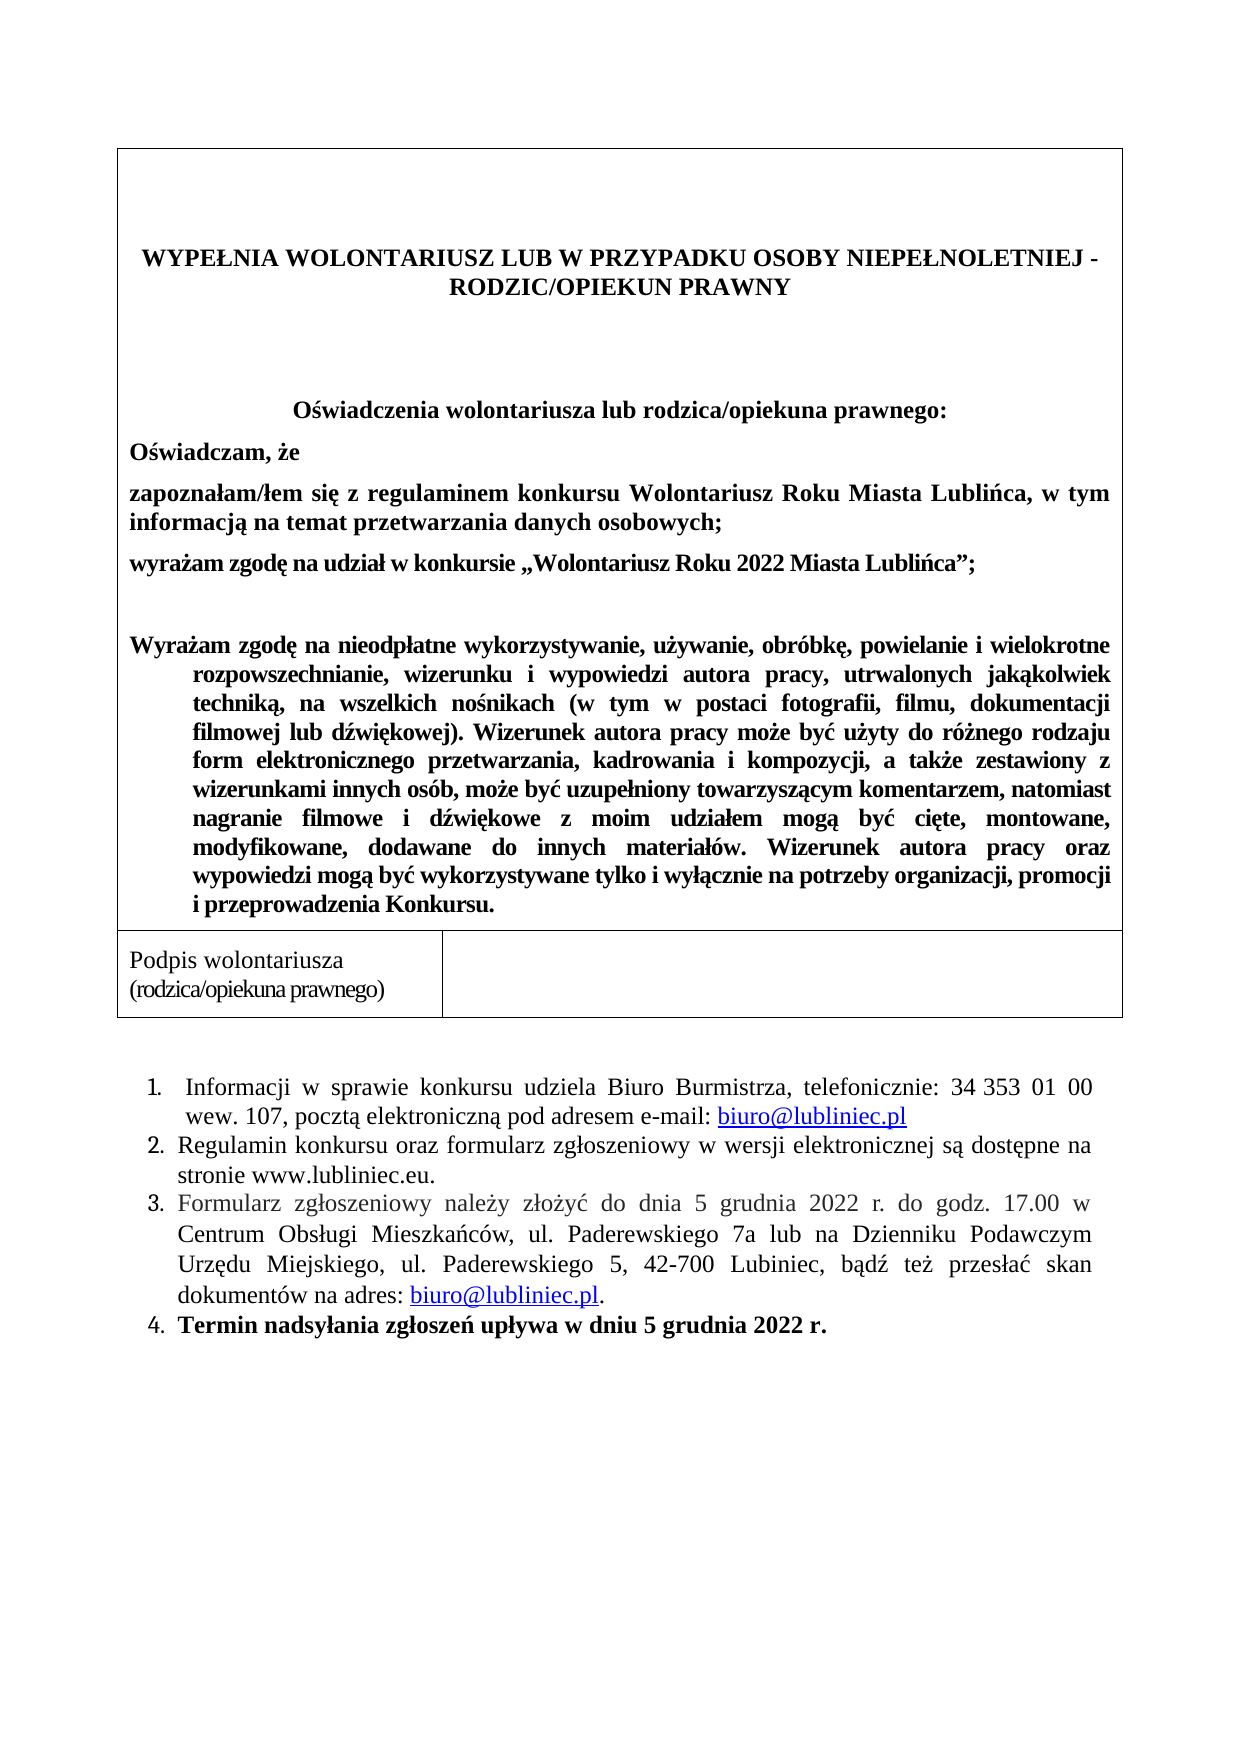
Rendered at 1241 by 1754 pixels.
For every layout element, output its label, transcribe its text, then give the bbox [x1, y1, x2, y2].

list Regulamin konkursu oraz formularz zgłoszeniowy w wersji elektronicznej są dostępne na stronie www.lubliniec.eu. [148, 1130, 1093, 1188]
table_cell [443, 931, 1122, 1017]
list Termin nadsyłania zgłoszeń upływa w dniu 5 grudnia 2022 r. [148, 1310, 1093, 1339]
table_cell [118, 149, 1122, 930]
table_cell Podpis wolontariusza (rodzica/opiekuna prawnego) [118, 931, 442, 1017]
list Formularz zgłoszeniowy należy złożyć do dnia 5 grudnia 2022 r. do godz. 17.00 w Centrum Obsługi Mieszkańców, ul. Paderewskiego 7a lub na Dzienniku Podawczym Urzędu Miejskiego, ul. Paderewskiego 5, 42-700 Lubiniec, bądź też przesłać skan dokumentów na adres: biuro@lubliniec.pl. [148, 1188, 1093, 1308]
list Informacji w sprawie konkursu udziela Biuro Burmistrza, telefonicznie: 34 353 01 00 wew. 107, pocztą elektroniczną pod adresem e-mail: biuro@lubliniec.pl [148, 1072, 1093, 1130]
